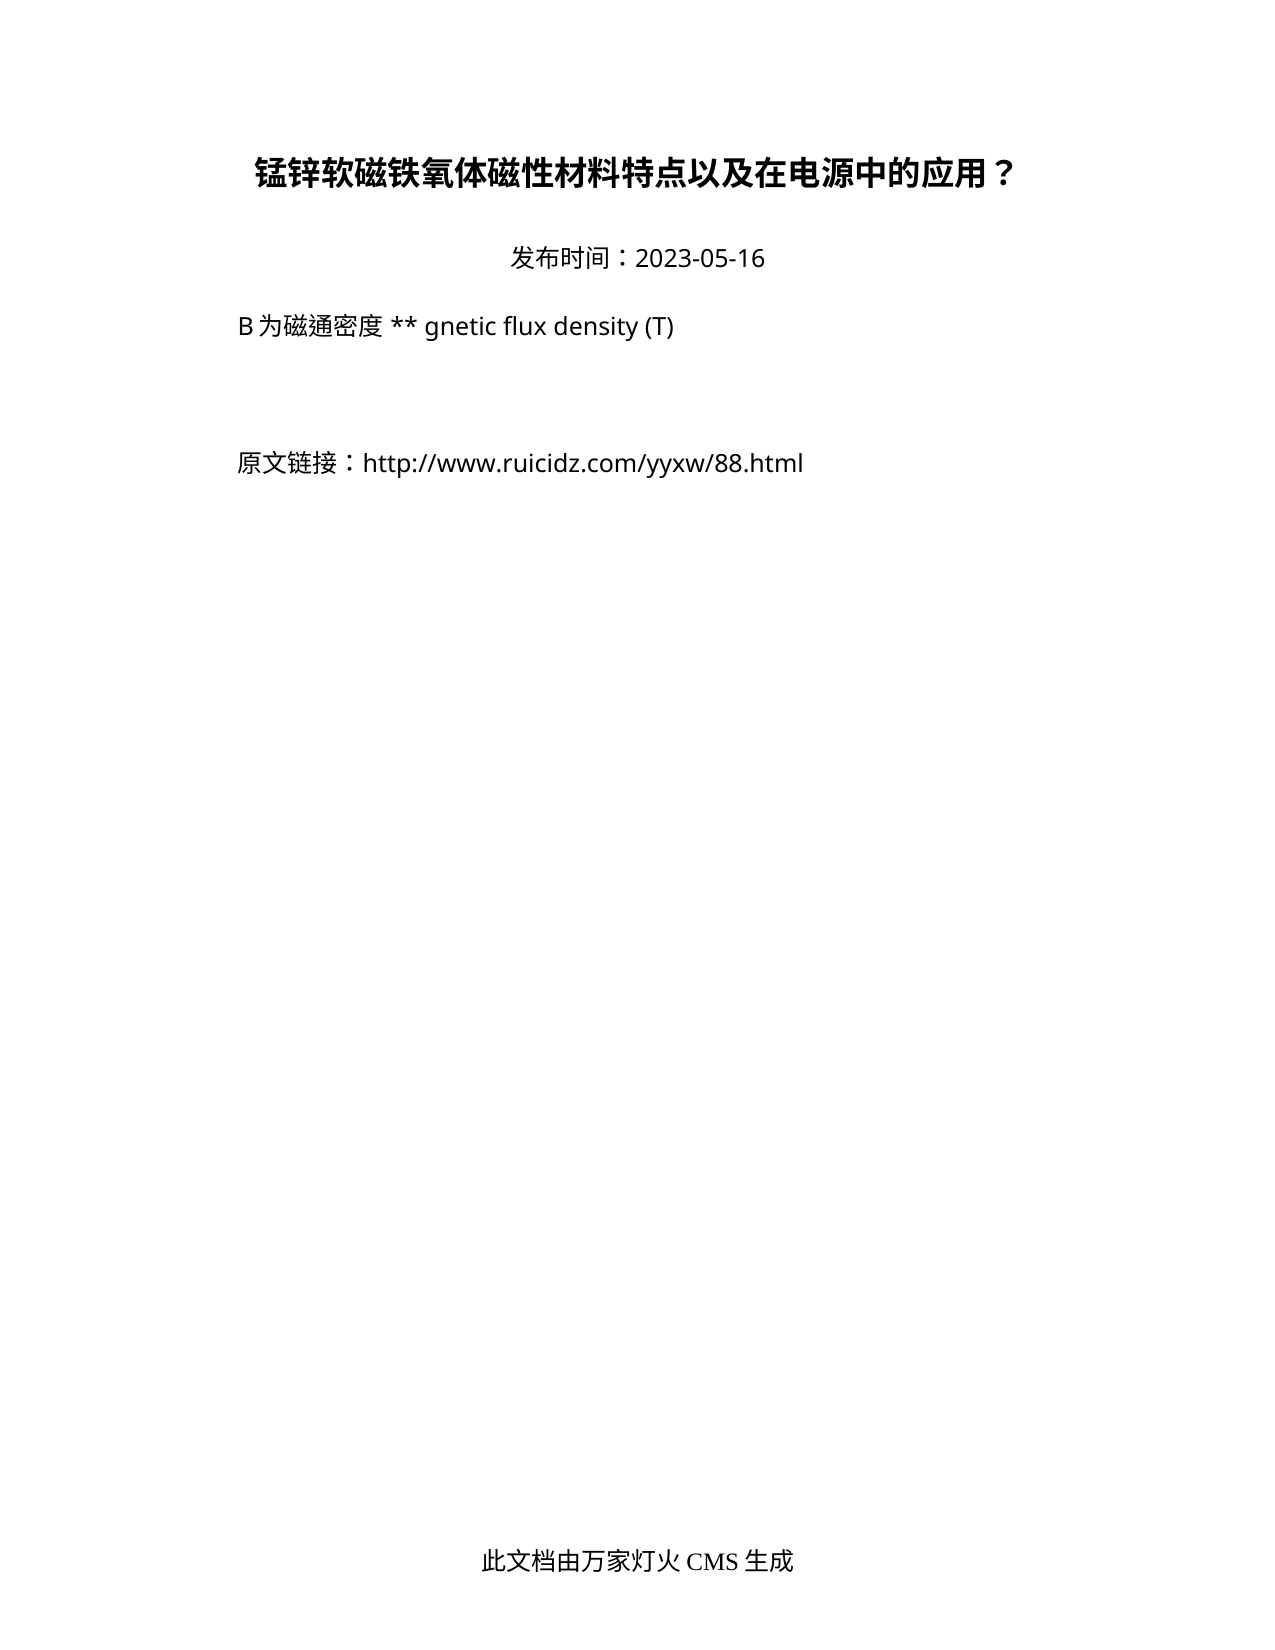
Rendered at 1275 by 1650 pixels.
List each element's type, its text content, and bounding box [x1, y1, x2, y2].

text B为磁通密度 ** gnetic flux density (T) [187, 309, 1087, 343]
text 锰锌软磁铁氧体磁性材料特点以及在电源中的应用？ [187, 150, 1087, 195]
text 发布时间：2023-05-16 [187, 241, 1087, 275]
text 原文链接：http://www.ruicidz.com/yyxw/88.html [187, 445, 1087, 479]
